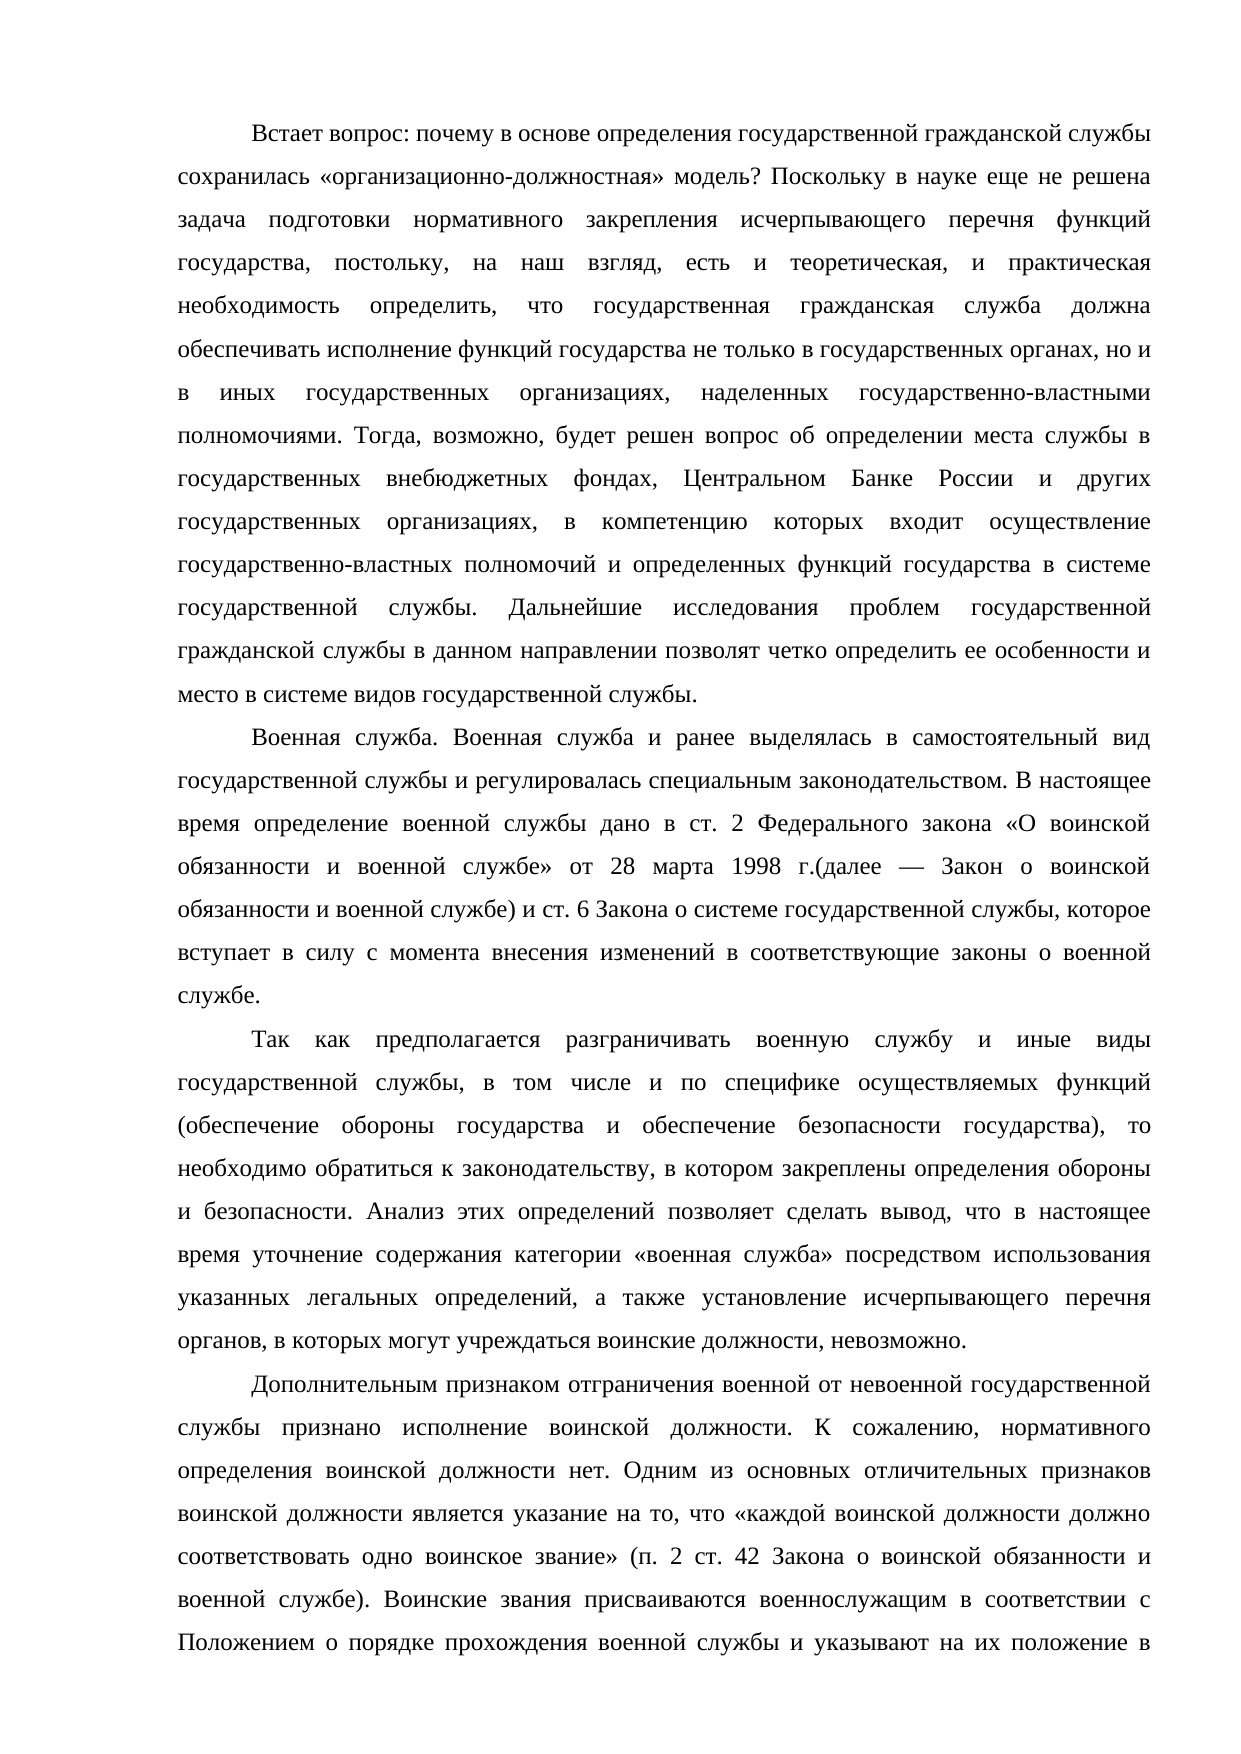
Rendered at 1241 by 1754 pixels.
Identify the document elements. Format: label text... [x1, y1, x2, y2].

text Так как предполагается разграничивать военную службу и иные виды государственной службы, в том числе и по специфике осуществляемых функций (обеспечение обороны государства и обеспечение безопасности государства), то необходимо обратиться к законодательству, в котором закреплены определения обороны и безопасности. Анализ этих определений позволяет сделать вывод, что в настоящее время уточнение содержания категории «военная служба» посредством использования указанных легальных определений, а также установление исчерпывающего перечня органов, в которых могут учреждаться воинские должности, невозможно. [177, 1024, 1152, 1354]
text Встает вопрос: почему в основе определения государственной гражданской службы сохранилась «организационно-должностная» модель? Поскольку в науке еще не решена задача подготовки нормативного закрепления исчерпывающего перечня функций государства, постольку, на наш взгляд, есть и теоретическая, и практическая необходимость определить, что государственная гражданская служба должна обеспечивать исполнение функций государства не только в государственных органах, но и в иных государственных организациях, наделенных государственно-властными полномочиями. Тогда, возможно, будет решен вопрос об определении места службы в государственных внебюджетных фондах, Центральном Банке России и других государственных организациях, в компетенцию которых входит осуществление государственно-властных полномочий и определенных функций государства в системе государственной службы. Дальнейшие исследования проблем государственной гражданской службы в данном направлении позволят четко определить ее особенности и место в системе видов государственной службы. [177, 118, 1152, 707]
text Военная служба. Военная служба и ранее выделялась в самостоятельный вид государственной службы и регулировалась специальным законодательством. В настоящее время определение военной службы дано в ст. 2 Федерального закона «О воинской обязанности и военной службе» от 28 марта 1998 г.(далее — Закон о воинской обязанности и военной службе) и ст. 6 Закона о системе государственной службы, которое вступает в силу с момента внесения изменений в соответствующие законы о военной службе. [177, 722, 1152, 1009]
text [177, 1369, 1152, 1656]
